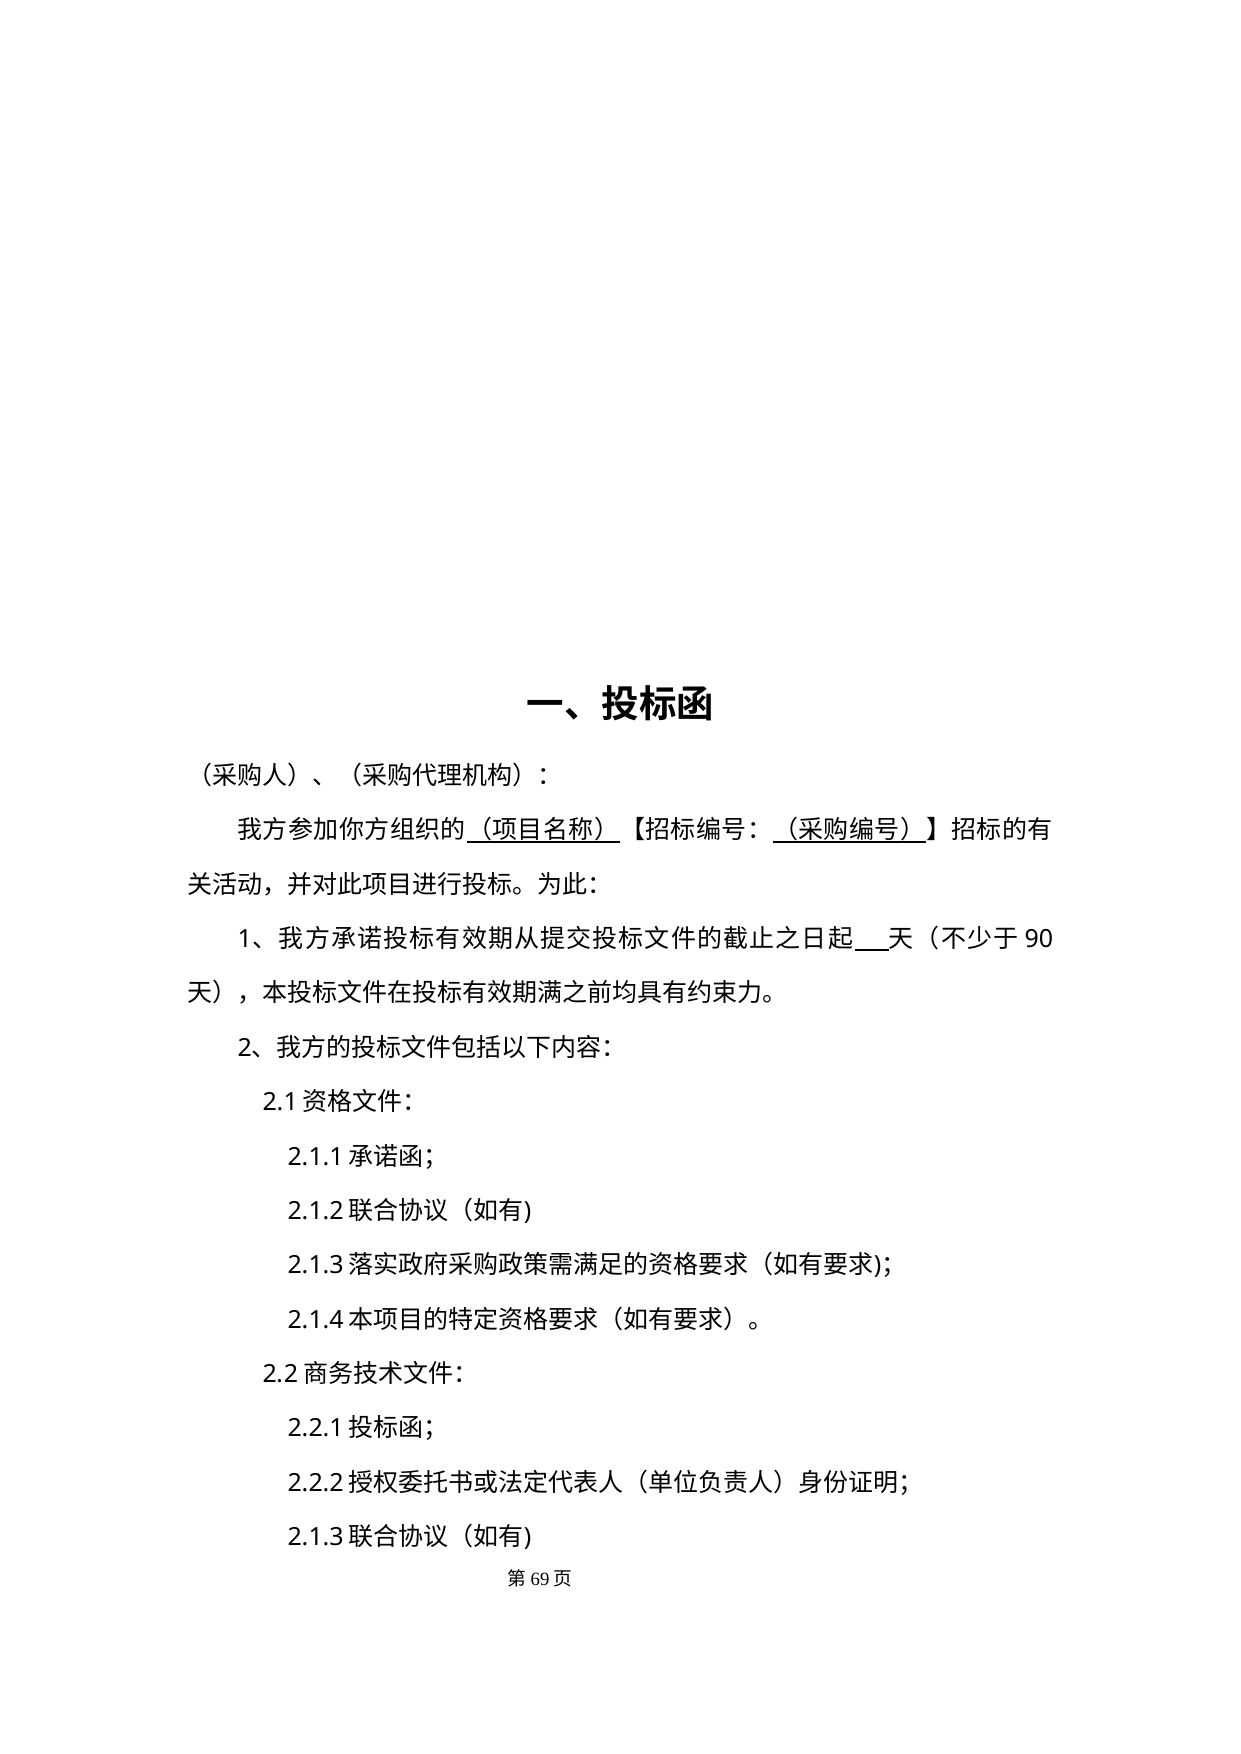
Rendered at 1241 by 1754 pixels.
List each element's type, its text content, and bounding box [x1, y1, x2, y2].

text 2.1.2联合协议（如有) [237, 1190, 1053, 1227]
text 2.1.1承诺函； [237, 1136, 1053, 1172]
text 2.1资格文件： [212, 1082, 1053, 1118]
text 2.2.1投标函； [237, 1408, 1053, 1444]
text 2.1.3联合协议（如有) [237, 1517, 1053, 1553]
text （采购人）、（采购代理机构）： [187, 755, 1053, 792]
text 我方参加你方组织的（项目名称）【招标编号：（采购编号）】招标的有关活动，并对此项目进行投标。为此： [187, 810, 1053, 900]
subtitle 一、投标函 [187, 674, 1053, 728]
text 2.2.2授权委托书或法定代表人（单位负责人）身份证明； [237, 1462, 1053, 1498]
text 2.1.3落实政府采购政策需满足的资格要求（如有要求)； [237, 1245, 1053, 1281]
text 2.2 商务技术文件： [212, 1353, 1053, 1390]
text 2、我方的投标文件包括以下内容： [187, 1027, 1053, 1063]
text 1、我方承诺投标有效期从提交投标文件的截止之日起 天（不少于90天），本投标文件在投标有效期满之前均具有约束力。 [187, 918, 1053, 1009]
text 2.1.4本项目的特定资格要求（如有要求）。 [237, 1299, 1053, 1335]
